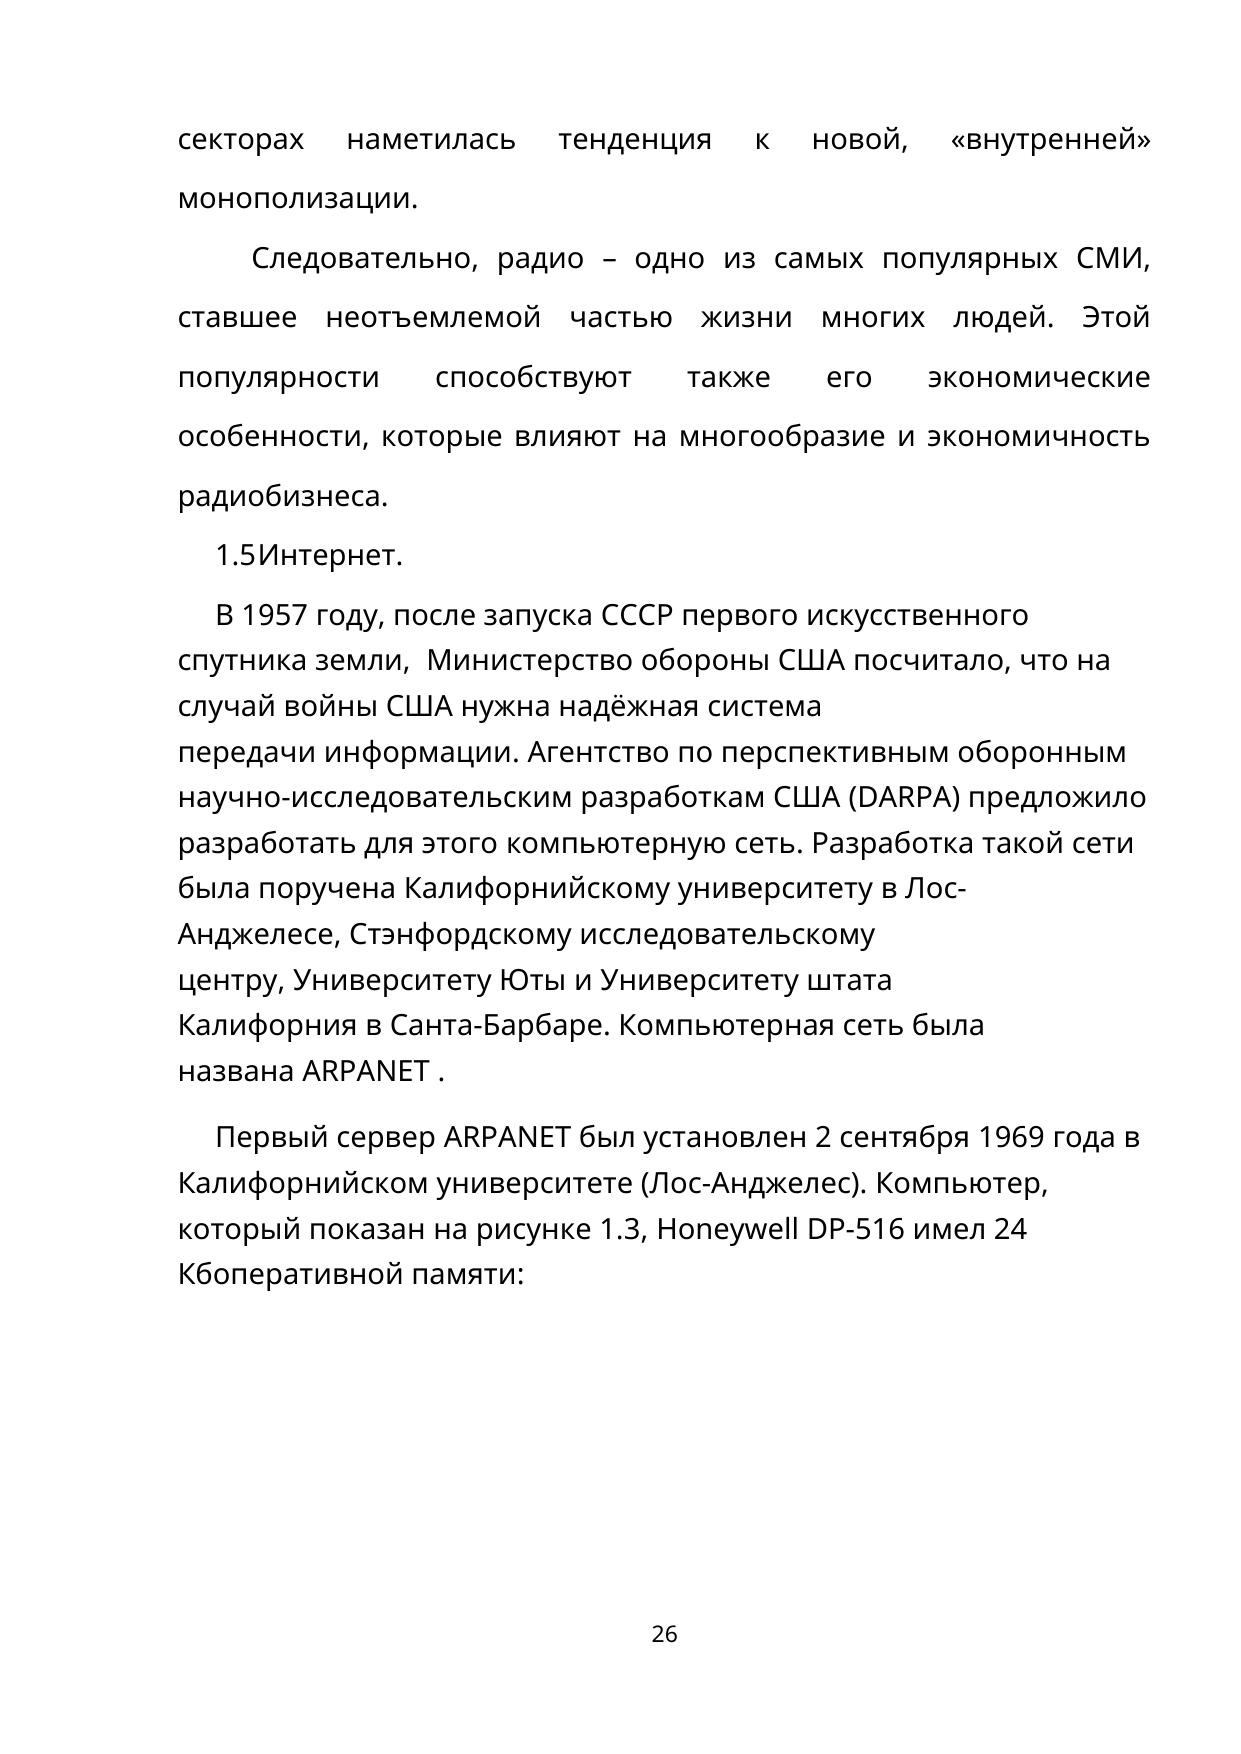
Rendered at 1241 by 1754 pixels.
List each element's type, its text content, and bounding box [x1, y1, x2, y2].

list Интернет. [215, 534, 1152, 574]
text Следовательно, радио – одно из самых популярных СМИ, ставшее неотъемлемой частью жизни многих людей. Этой популярности способствуют также его экономические особенности, которые влияют на многообразие и экономичность радиобизнеса. [177, 237, 1152, 515]
text Первый сервер ARPANET был установлен 2 сентября 1969 года в Калифорнийском университете (Лос-Анджелес). Компьютер, который показан на рисунке 1.3, Honeywell DP-516 имел 24 Кбоперативной памяти: [177, 1117, 1152, 1293]
text В 1957 году, после запуска СССР первого искусственного спутника земли, Министерство обороны США посчитало, что на случай войны США нужна надёжная система передачи информации. Агентство по перспективным оборонным научно-исследовательским разработкам США (DARPA) предложило разработать для этого компьютерную сеть. Разработка такой сети была поручена Калифорнийскому университету в Лос-Анджелесе, Стэнфордскому исследовательскому центру, Университету Юты и Университету штата Калифорния в Санта-Барбаре. Компьютерная сеть была названа ARPANET . [177, 594, 1152, 1090]
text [177, 118, 1152, 217]
